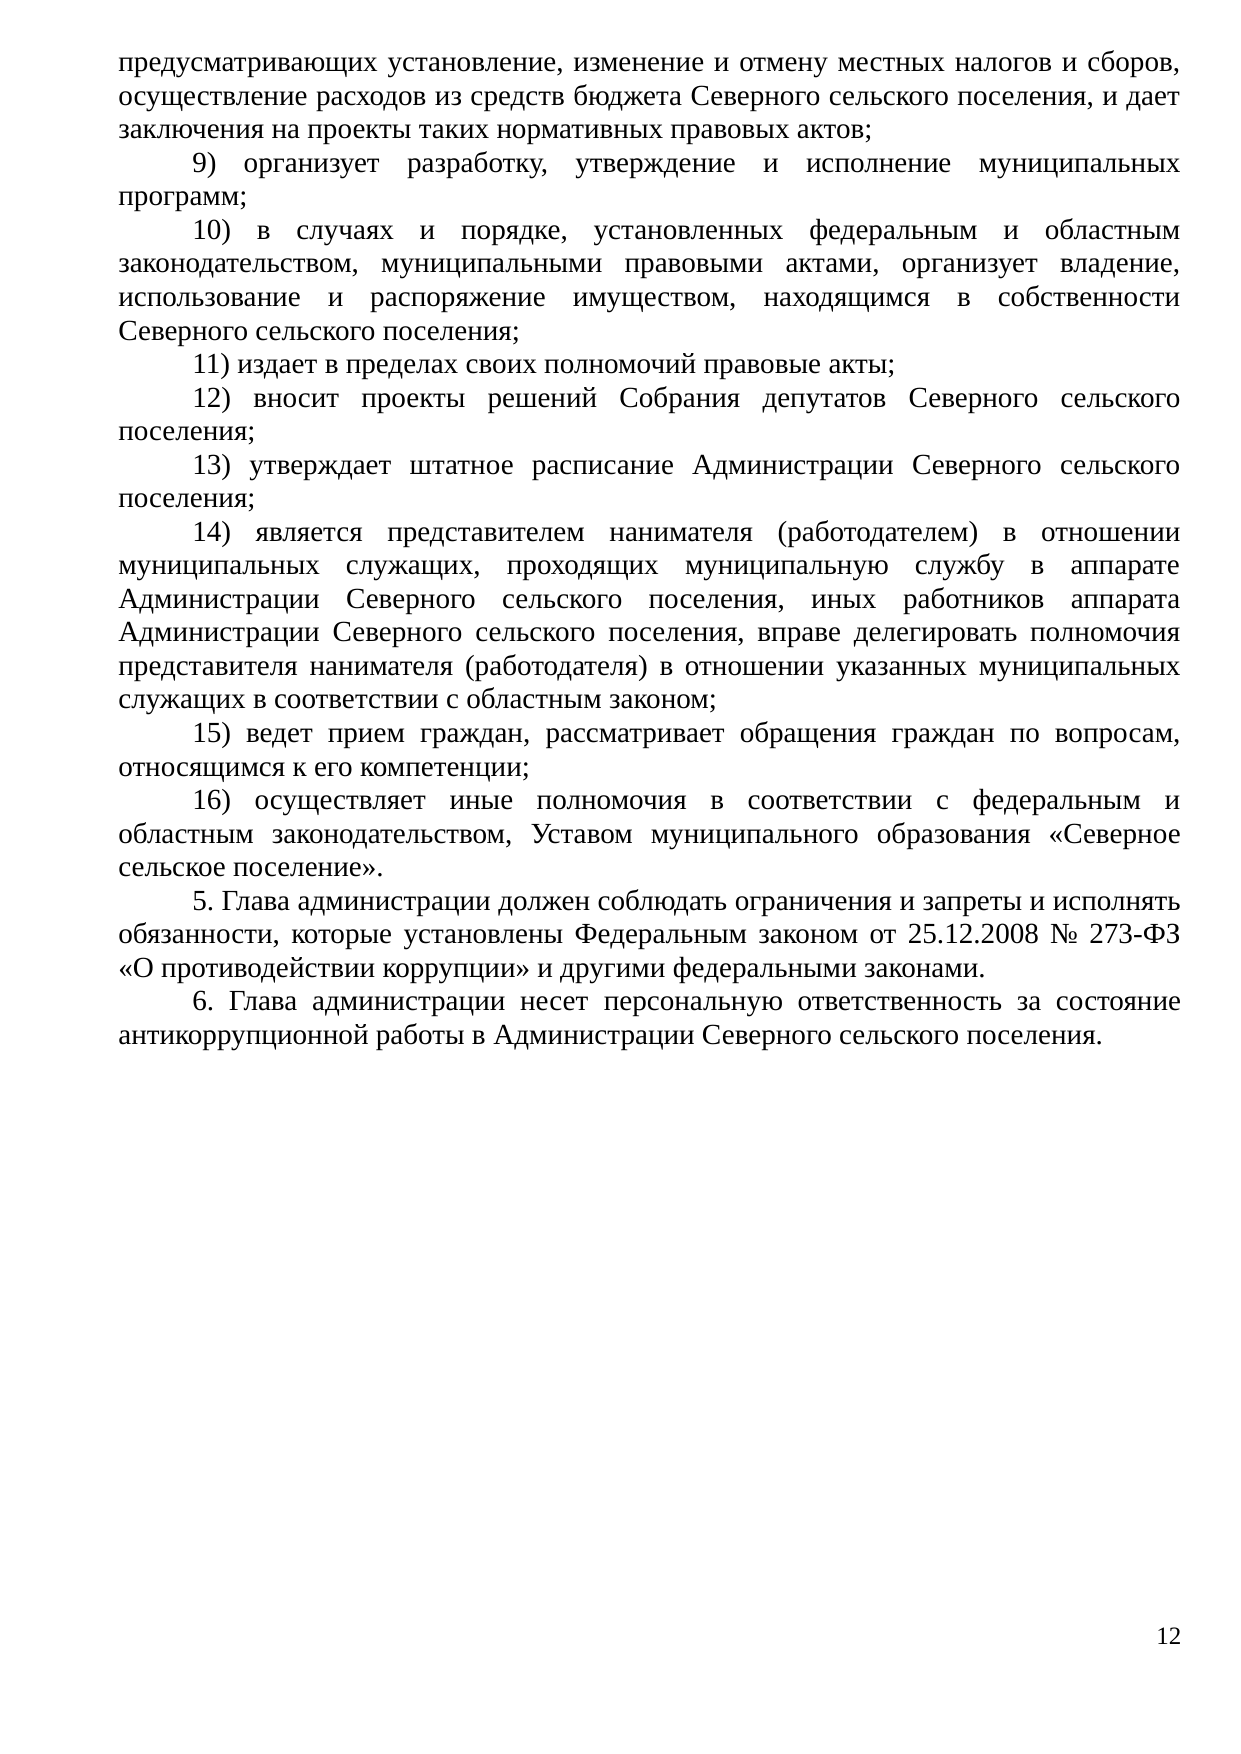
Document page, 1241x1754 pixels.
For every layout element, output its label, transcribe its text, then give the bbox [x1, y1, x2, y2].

text 15) ведет прием граждан, рассматривает обращения граждан по вопросам, относящимся к его компетенции; [118, 715, 1181, 782]
text 10) в случаях и порядке, установленных федеральным и областным законодательством, муниципальными правовыми актами, организует владение, использование и распоряжение имуществом, находящимся в собственности Северного сельского поселения; [118, 212, 1181, 346]
text 9) организует разработку, утверждение и исполнение муниципальных программ; [118, 145, 1181, 212]
text 14) является представителем нанимателя (работодателем) в отношении муниципальных служащих, проходящих муниципальную службу в аппарате Администрации Северного сельского поселения, иных работников аппарата Администрации Северного сельского поселения, вправе делегировать полномочия представителя нанимателя (работодателя) в отношении указанных муниципальных служащих в соответствии с областным законом; [118, 514, 1181, 715]
text 16) осуществляет иные полномочия в соответствии с федеральным и областным законодательством, Уставом муниципального образования «Северное сельское поселение». [118, 782, 1181, 883]
text 6. Глава администрации несет персональную ответственность за состояние антикоррупционной работы в Администрации Северного сельского поселения. [118, 983, 1181, 1051]
text 12) вносит проекты решений Собрания депутатов Северного сельского поселения; [118, 380, 1181, 447]
text 5. Глава администрации должен соблюдать ограничения и запреты и исполнять обязанности, которые установлены Федеральным законом от 25.12.2008 № 273-ФЗ «О противодействии коррупции» и другими федеральными законами. [118, 883, 1181, 983]
text 11) издает в пределах своих полномочий правовые акты; [118, 346, 1181, 380]
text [118, 44, 1181, 145]
text 13) утверждает штатное расписание Администрации Северного сельского поселения; [118, 447, 1181, 514]
